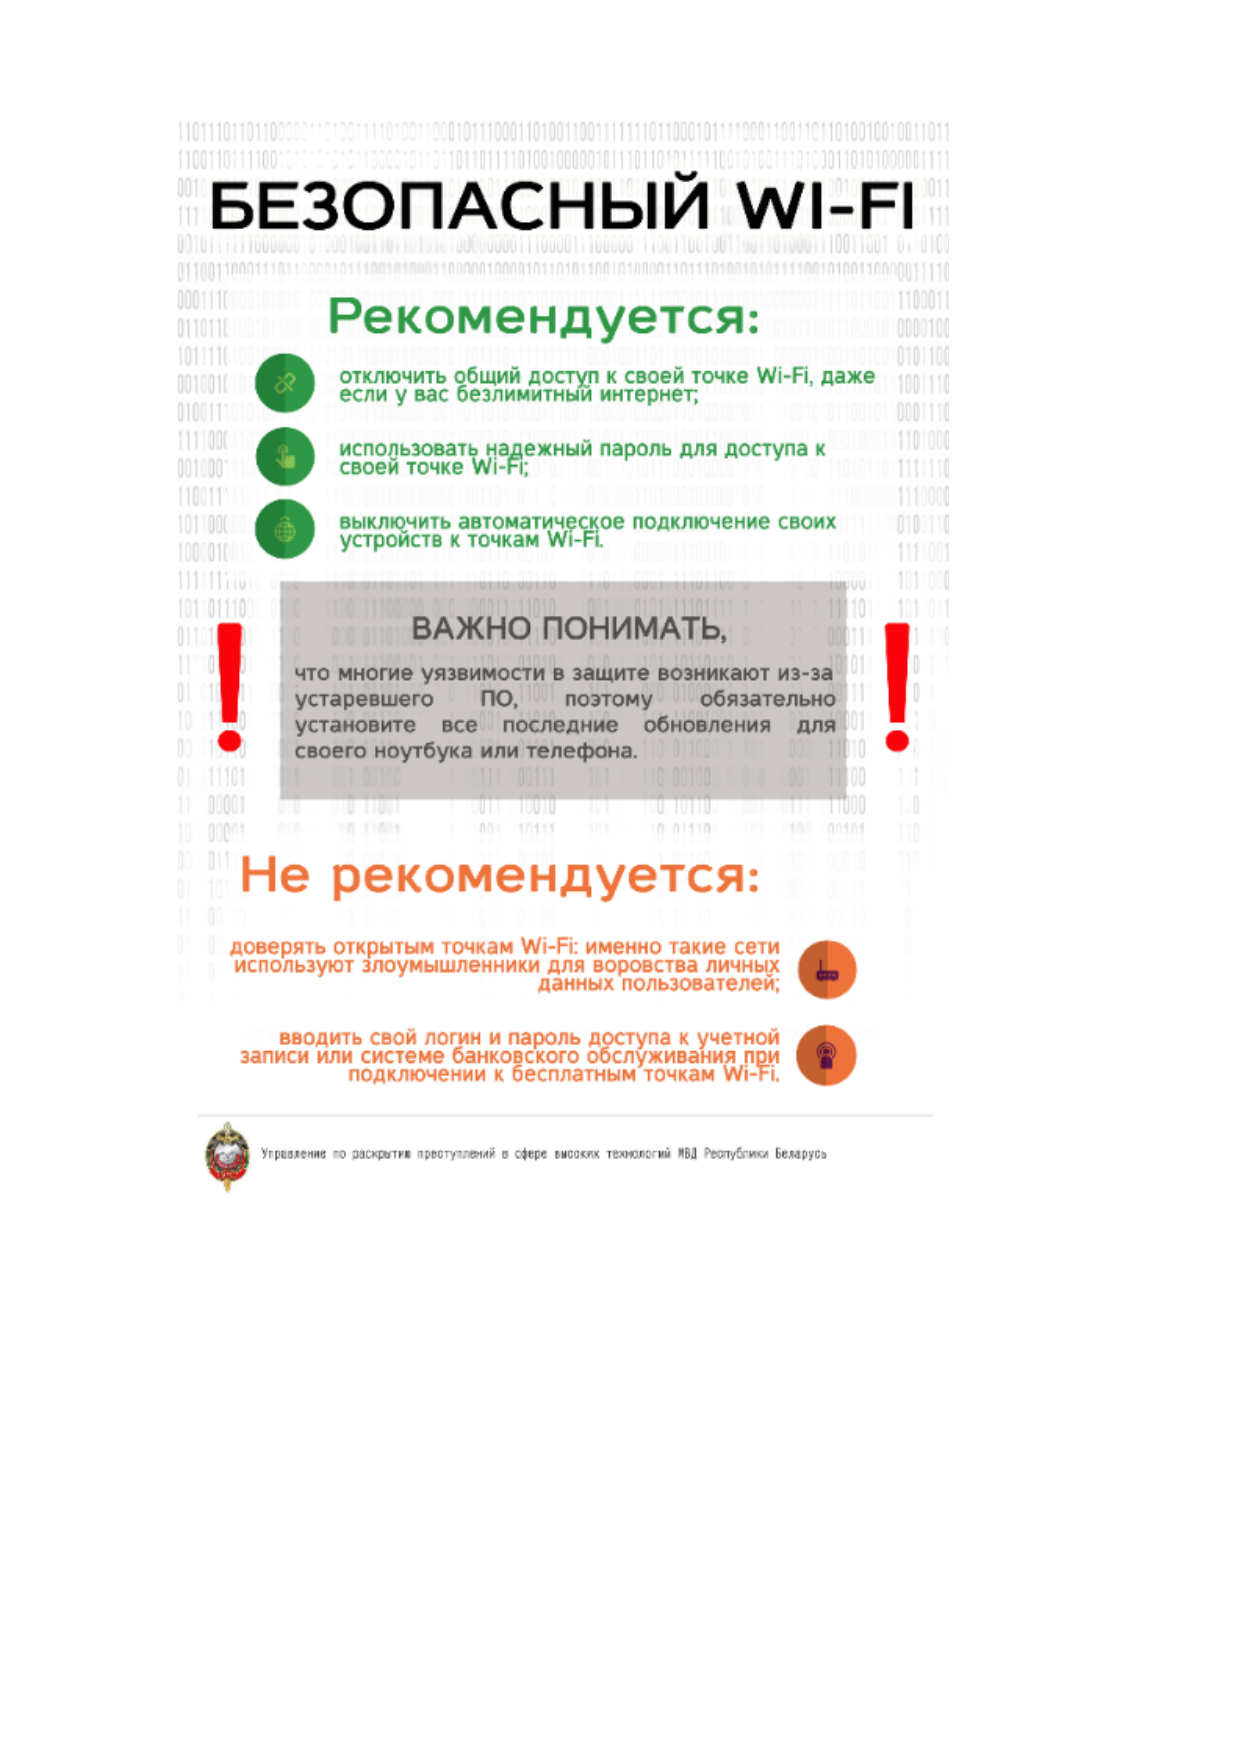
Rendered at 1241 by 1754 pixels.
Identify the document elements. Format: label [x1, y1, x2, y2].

picture [177, 118, 949, 1212]
